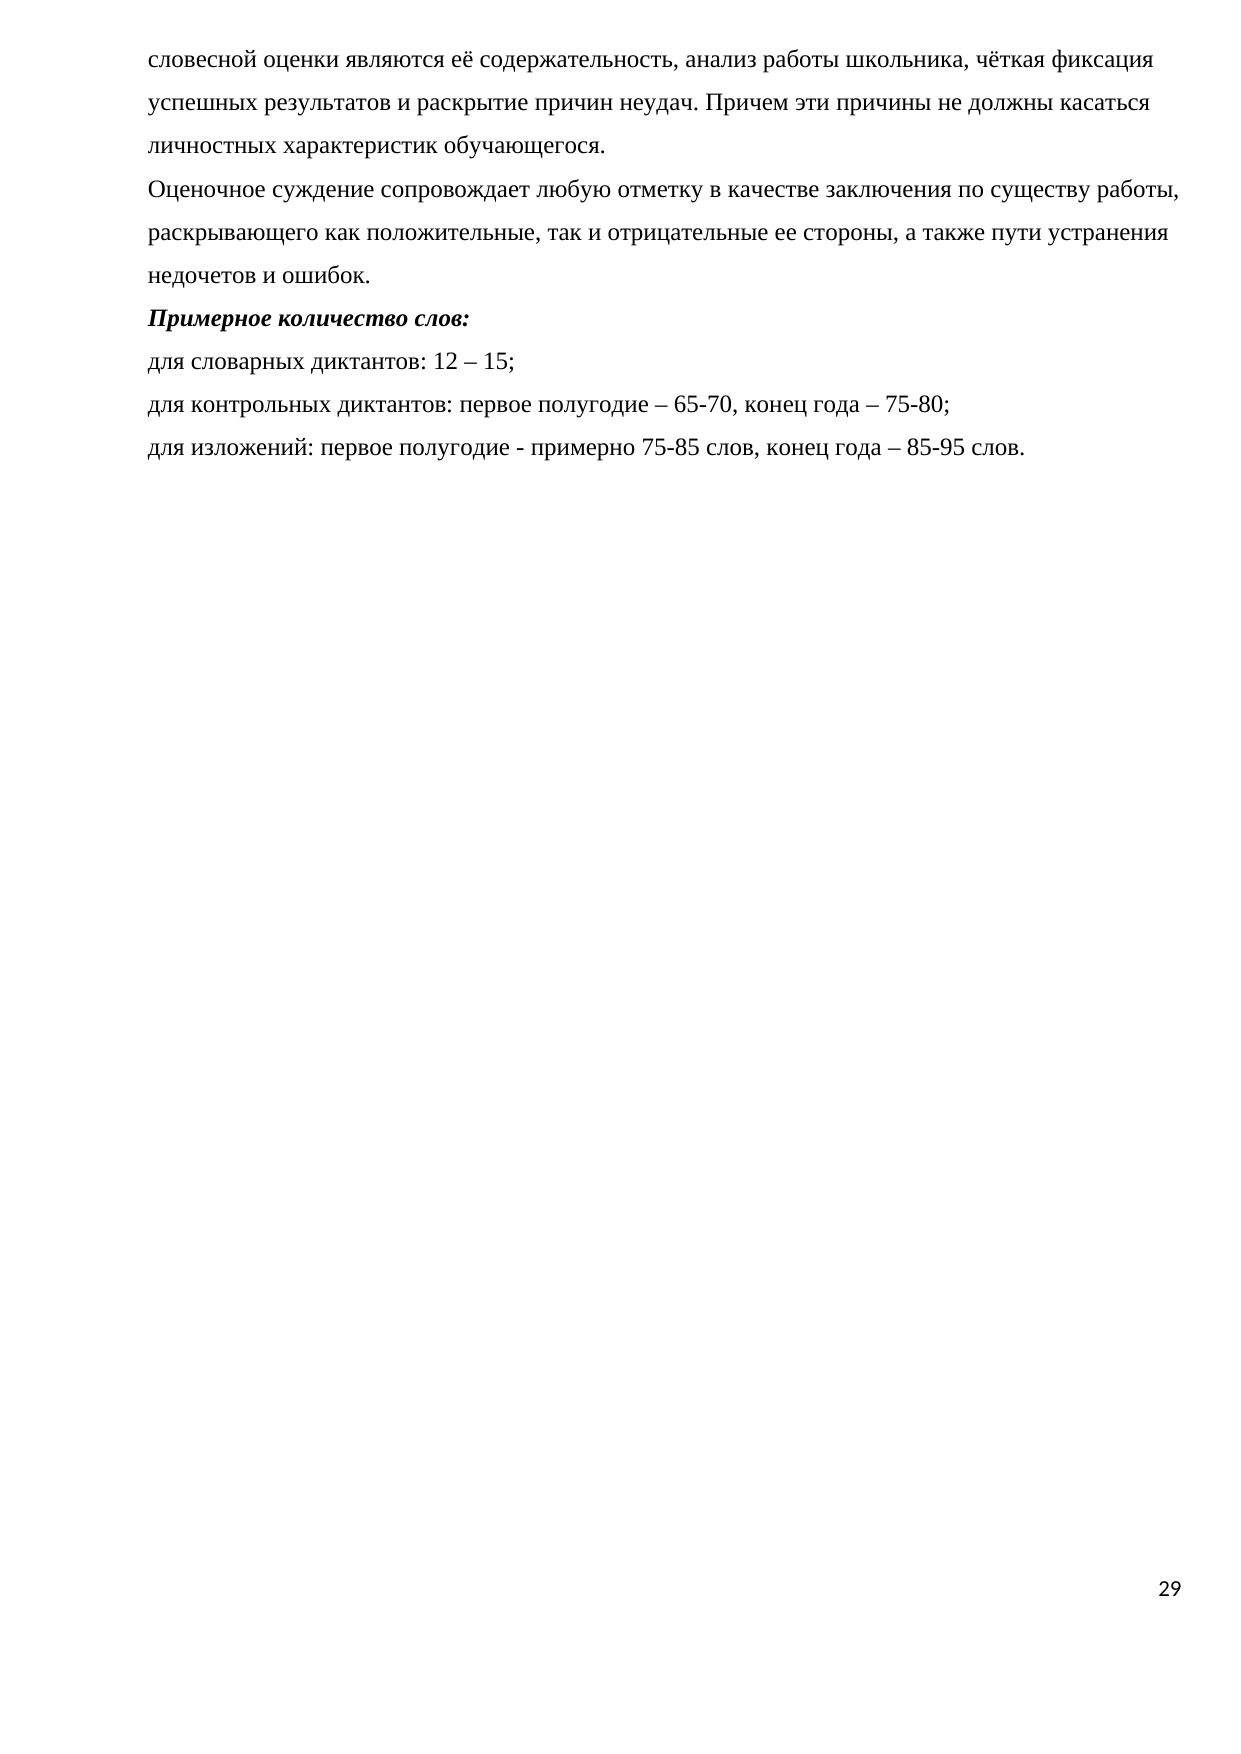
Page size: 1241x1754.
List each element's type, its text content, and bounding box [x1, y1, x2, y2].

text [148, 44, 1181, 159]
text для изложений: первое полугодие - примерно 75-85 слов, конец года – 85-95 слов. [148, 432, 1181, 461]
text Примерное количество слов: [148, 303, 1181, 332]
text для словарных диктантов: 12 – 15; [148, 346, 1181, 375]
text для контрольных диктантов: первое полугодие – 65-70, конец года – 75-80; [148, 389, 1181, 418]
text Оценочное суждение сопровождает любую отметку в качестве заключения по существу работы, раскрывающего как положительные, так и отрицательные ее стороны, а также пути устранения недочетов и ошибок. [148, 174, 1181, 289]
